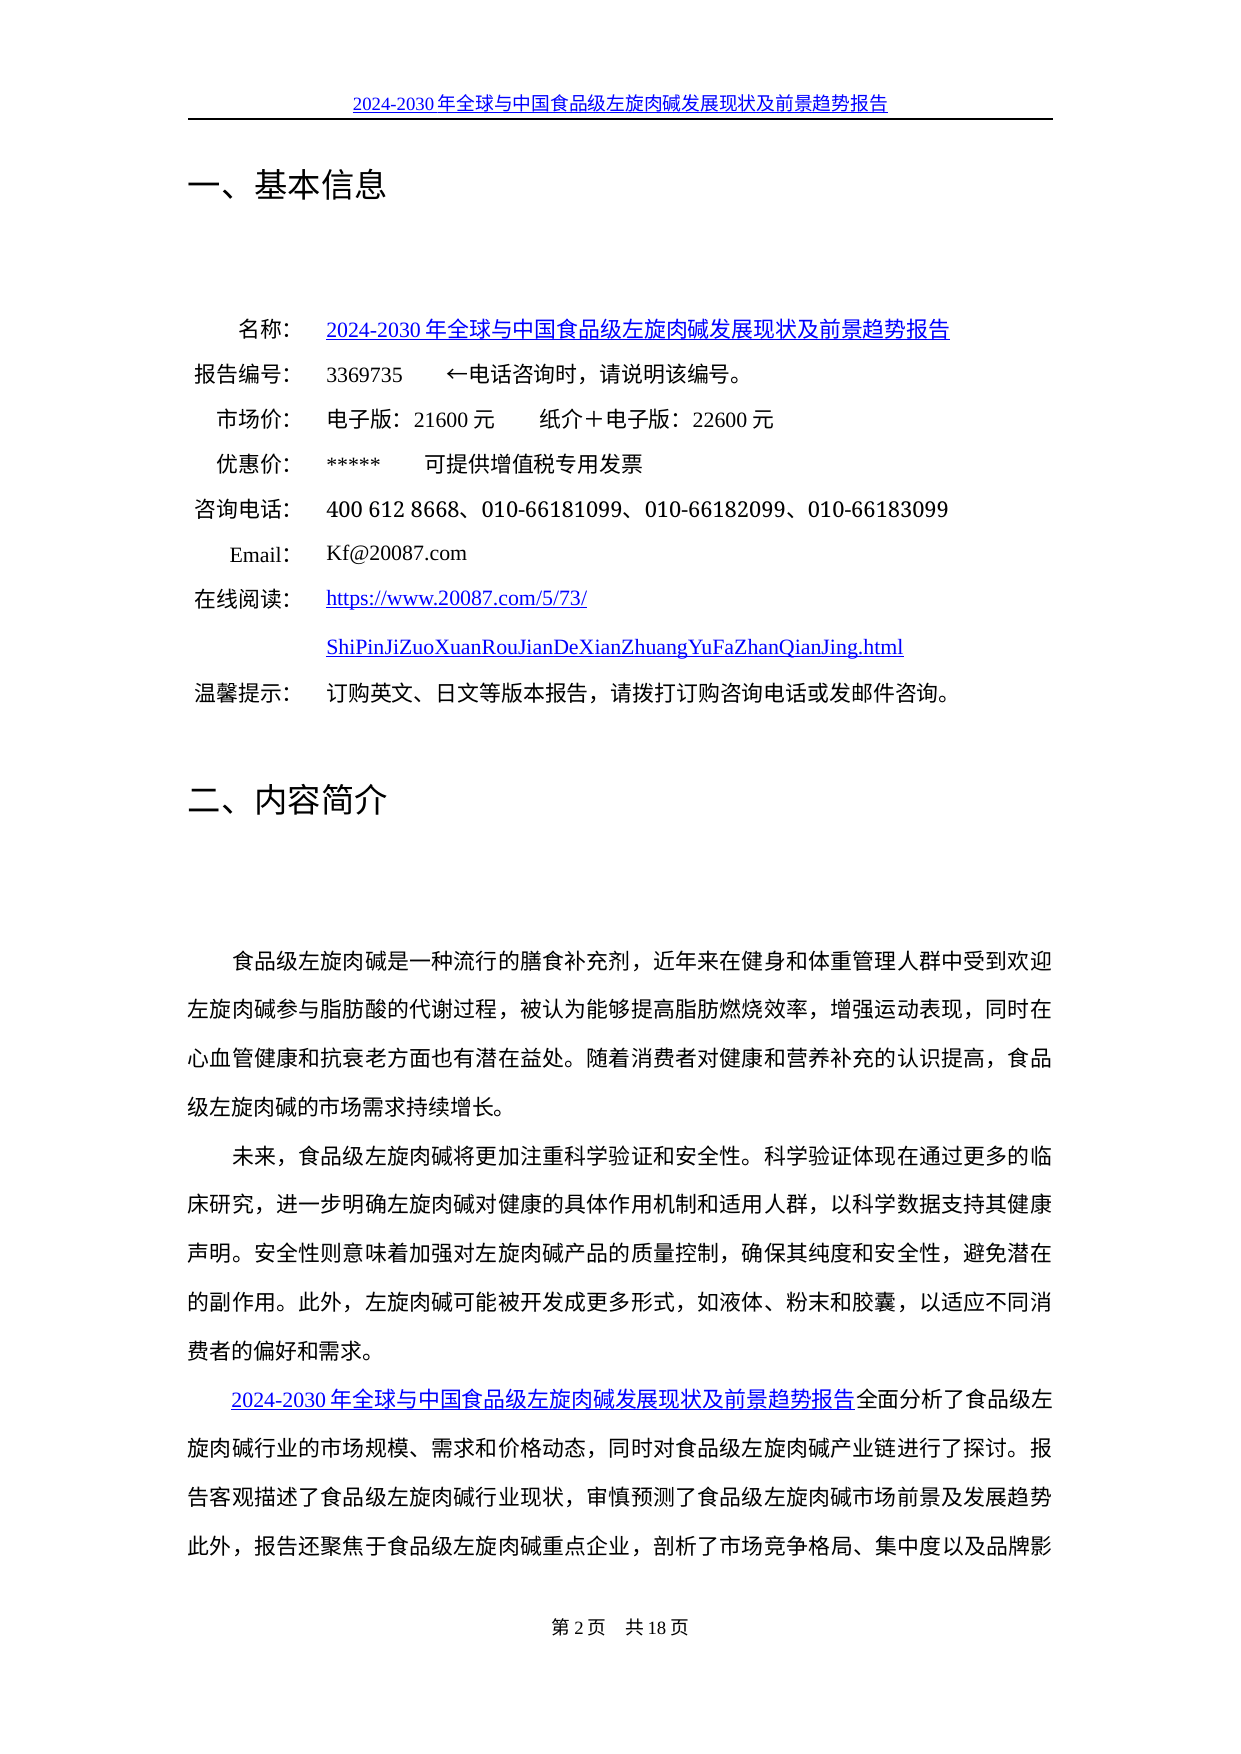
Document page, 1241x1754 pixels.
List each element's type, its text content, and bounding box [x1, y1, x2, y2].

table_cell 报告编号： [167, 357, 315, 402]
table_cell Email： [167, 537, 315, 582]
title 一、基本信息 [187, 150, 1053, 215]
table_cell 在线阅读： [167, 582, 315, 675]
table_cell 400 612 8668、010-66181099、010-66182099、010-66183099 [315, 492, 1073, 537]
table_cell 电子版：21600 元 纸介＋电子版：22600 元 [315, 402, 1073, 447]
table_cell 3369735 ←电话咨询时，请说明该编号。 [315, 357, 1073, 402]
table_cell [315, 582, 1073, 675]
table_header 名称： [167, 312, 315, 357]
table_cell 市场价： [167, 402, 315, 447]
title 二、内容简介 [187, 766, 1053, 831]
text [187, 943, 1053, 1561]
table_cell Kf@20087.com [315, 537, 1073, 582]
table_cell ***** 可提供增值税专用发票 [315, 447, 1073, 492]
table_cell 咨询电话： [167, 492, 315, 537]
table_cell 温馨提示： [167, 675, 315, 720]
table_cell 优惠价： [167, 447, 315, 492]
table_cell 订购英文、日文等版本报告，请拨打订购咨询电话或发邮件咨询。 [315, 675, 1073, 720]
table_header 2024-2030年全球与中国食品级左旋肉碱发展现状及前景趋势报告 [315, 312, 1073, 357]
